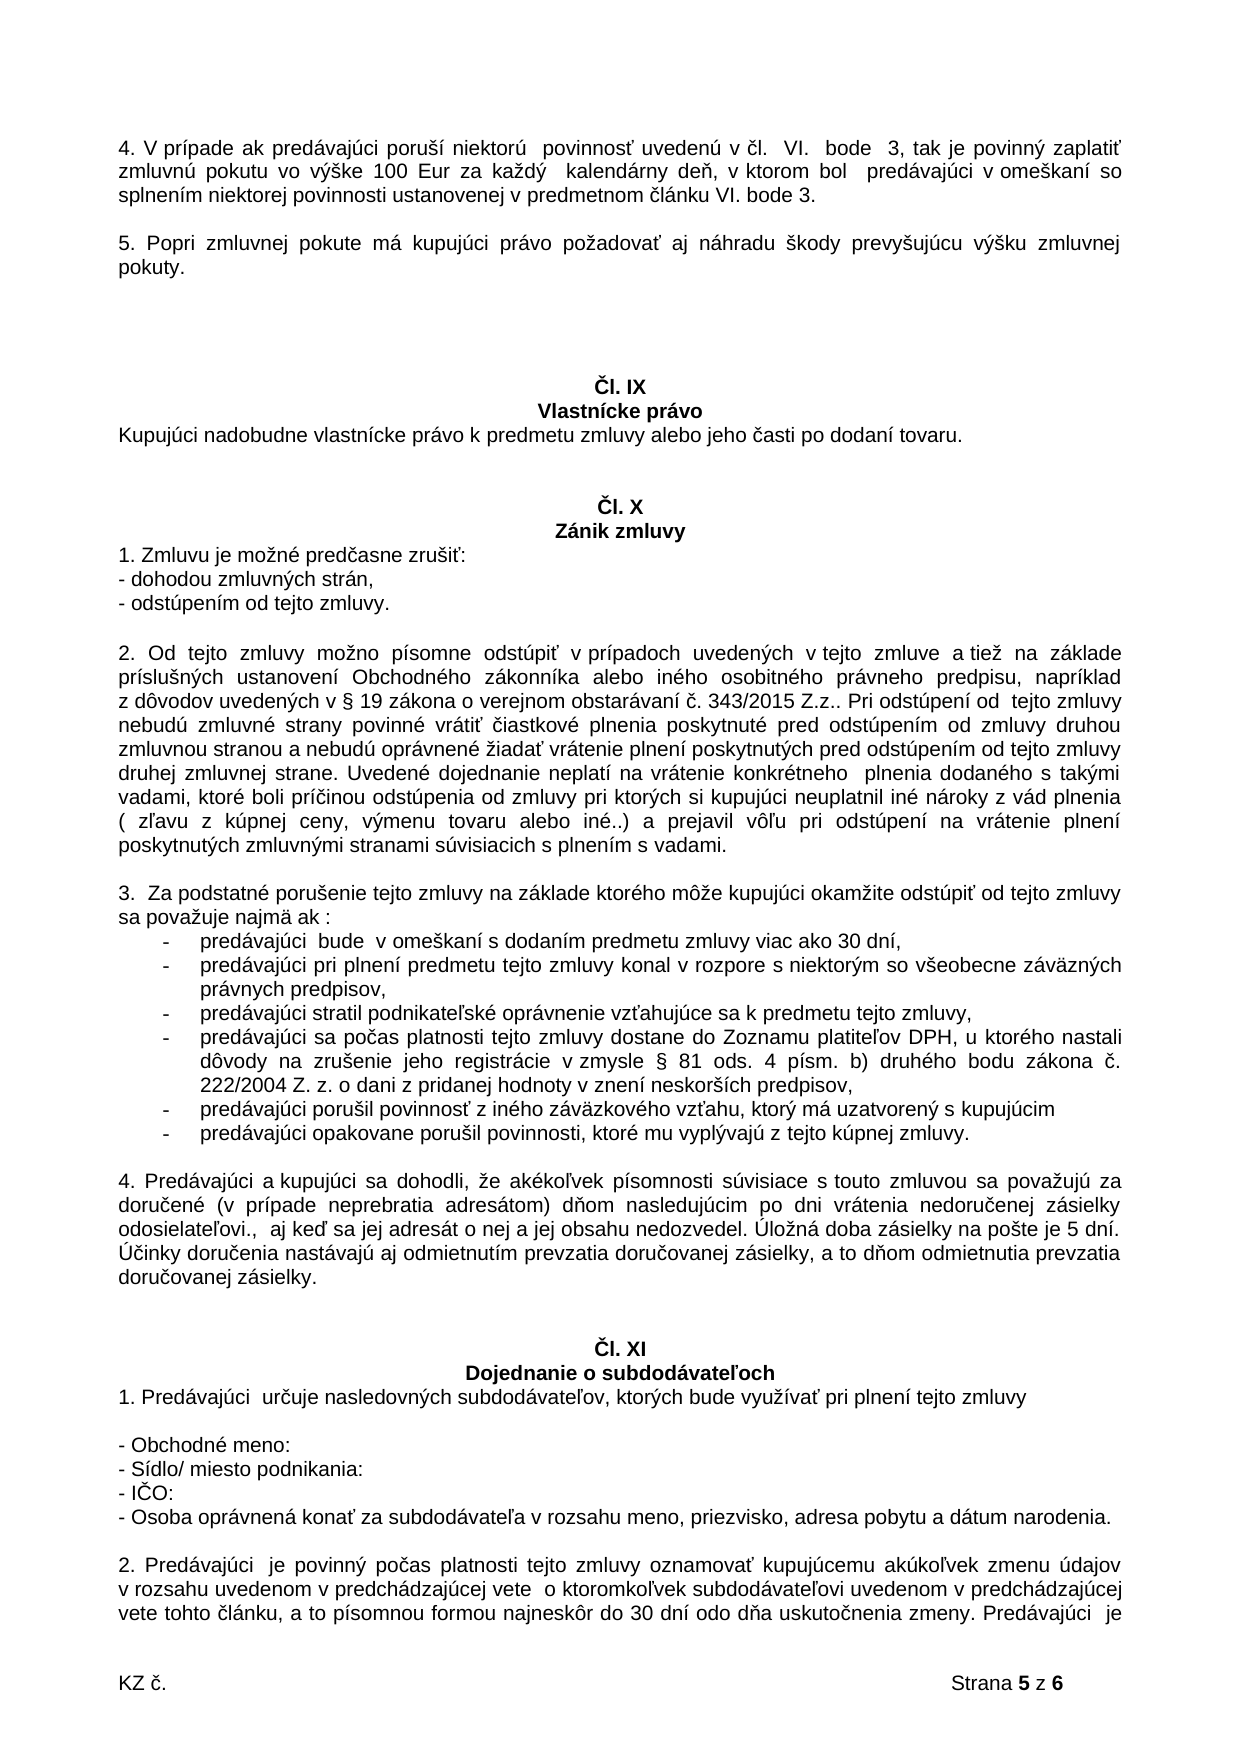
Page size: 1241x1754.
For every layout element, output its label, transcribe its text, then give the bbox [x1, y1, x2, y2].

text - Osoba oprávnená konať za subdodávateľa v rozsahu meno, priezvisko, adresa pobytu a dátum narodenia. [118, 1505, 1122, 1529]
list predávajúci bude v omeškaní s dodaním predmetu zmluvy viac ako 30 dní, [162, 928, 1122, 953]
text 1. Zmluvu je možné predčasne zrušiť: [118, 543, 1122, 567]
text Čl. X [118, 495, 1122, 519]
list predávajúci pri plnení predmetu tejto zmluvy konal v rozpore s niektorým so všeobecne záväzných právnych predpisov, [162, 953, 1122, 1001]
text Dojednanie o subdodávateľoch [118, 1361, 1122, 1385]
list predávajúci porušil povinnosť z iného záväzkového vzťahu, ktorý má uzatvorený s kupujúcim [162, 1097, 1122, 1121]
list predávajúci stratil podnikateľské oprávnenie vzťahujúce sa k predmetu tejto zmluvy, [162, 1001, 1122, 1025]
text - Sídlo/ miesto podnikania: [118, 1457, 1122, 1481]
text - IČO: [118, 1481, 1122, 1505]
text - Obchodné meno: [118, 1433, 1122, 1457]
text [118, 1553, 1122, 1624]
list predávajúci opakovane porušil povinnosti, ktoré mu vyplývajú z tejto kúpnej zmluvy. [162, 1121, 1122, 1145]
text Čl. XI [118, 1337, 1122, 1361]
list predávajúci sa počas platnosti tejto zmluvy dostane do Zoznamu platiteľov DPH, u ktorého nastali dôvody na zrušenie jeho registrácie v zmysle § 81 ods. 4 písm. b) druhého bodu zákona č. 222/2004 Z. z. o dani z pridanej hodnoty v znení neskorších predpisov, [162, 1025, 1122, 1097]
text Vlastnícke právo [118, 399, 1122, 423]
text 4. V prípade ak predávajúci poruší niektorú povinnosť uvedenú v čl. VI. bode 3, tak je povinný zaplatiť zmluvnú pokutu vo výške 100 Eur za každý kalendárny deň, v ktorom bol predávajúci v omeškaní so splnením niektorej povinnosti ustanovenej v predmetnom článku VI. bode 3. [118, 135, 1122, 207]
text - dohodou zmluvných strán, [118, 567, 1122, 591]
text 1. Predávajúci určuje nasledovných subdodávateľov, ktorých bude využívať pri plnení tejto zmluvy [118, 1385, 1122, 1409]
text 2. Od tejto zmluvy možno písomne odstúpiť v prípadoch uvedených v tejto zmluve a tiež na základe príslušných ustanovení Obchodného zákonníka alebo iného osobitného právneho predpisu, napríklad z dôvodov uvedených v § 19 zákona o verejnom obstarávaní č. 343/2015 Z.z.. Pri odstúpení od tejto zmluvy nebudú zmluvné strany povinné vrátiť čiastkové plnenia poskytnuté pred odstúpením od zmluvy druhou zmluvnou stranou a nebudú oprávnené žiadať vrátenie plnení poskytnutých pred odstúpením od tejto zmluvy druhej zmluvnej strane. Uvedené dojednanie neplatí na vrátenie konkrétneho plnenia dodaného s takými vadami, ktoré boli príčinou odstúpenia od zmluvy pri ktorých si kupujúci neuplatnil iné nároky z vád plnenia ( zľavu z kúpnej ceny, výmenu tovaru alebo iné..) a prejavil vôľu pri odstúpení na vrátenie plnení poskytnutých zmluvnými stranami súvisiacich s plnením s vadami. [118, 641, 1122, 857]
text Zánik zmluvy [118, 519, 1122, 543]
text Čl. IX [118, 375, 1122, 399]
text 4. Predávajúci a kupujúci sa dohodli, že akékoľvek písomnosti súvisiace s touto zmluvou sa považujú za doručené (v prípade neprebratia adresátom) dňom nasledujúcim po dni vrátenia nedoručenej zásielky odosielateľovi., aj keď sa jej adresát o nej a jej obsahu nedozvedel. Úložná doba zásielky na pošte je 5 dní. Účinky doručenia nastávajú aj odmietnutím prevzatia doručovanej zásielky, a to dňom odmietnutia prevzatia doručovanej zásielky. [118, 1169, 1122, 1289]
text 3. Za podstatné porušenie tejto zmluvy na základe ktorého môže kupujúci okamžite odstúpiť od tejto zmluvy sa považuje najmä ak : [118, 881, 1122, 928]
text Kupujúci nadobudne vlastnícke právo k predmetu zmluvy alebo jeho časti po dodaní tovaru. [118, 423, 1122, 447]
text - odstúpením od tejto zmluvy. [118, 591, 1122, 614]
text 5. Popri zmluvnej pokute má kupujúci právo požadovať aj náhradu škody prevyšujúcu výšku zmluvnej pokuty. [118, 231, 1122, 279]
